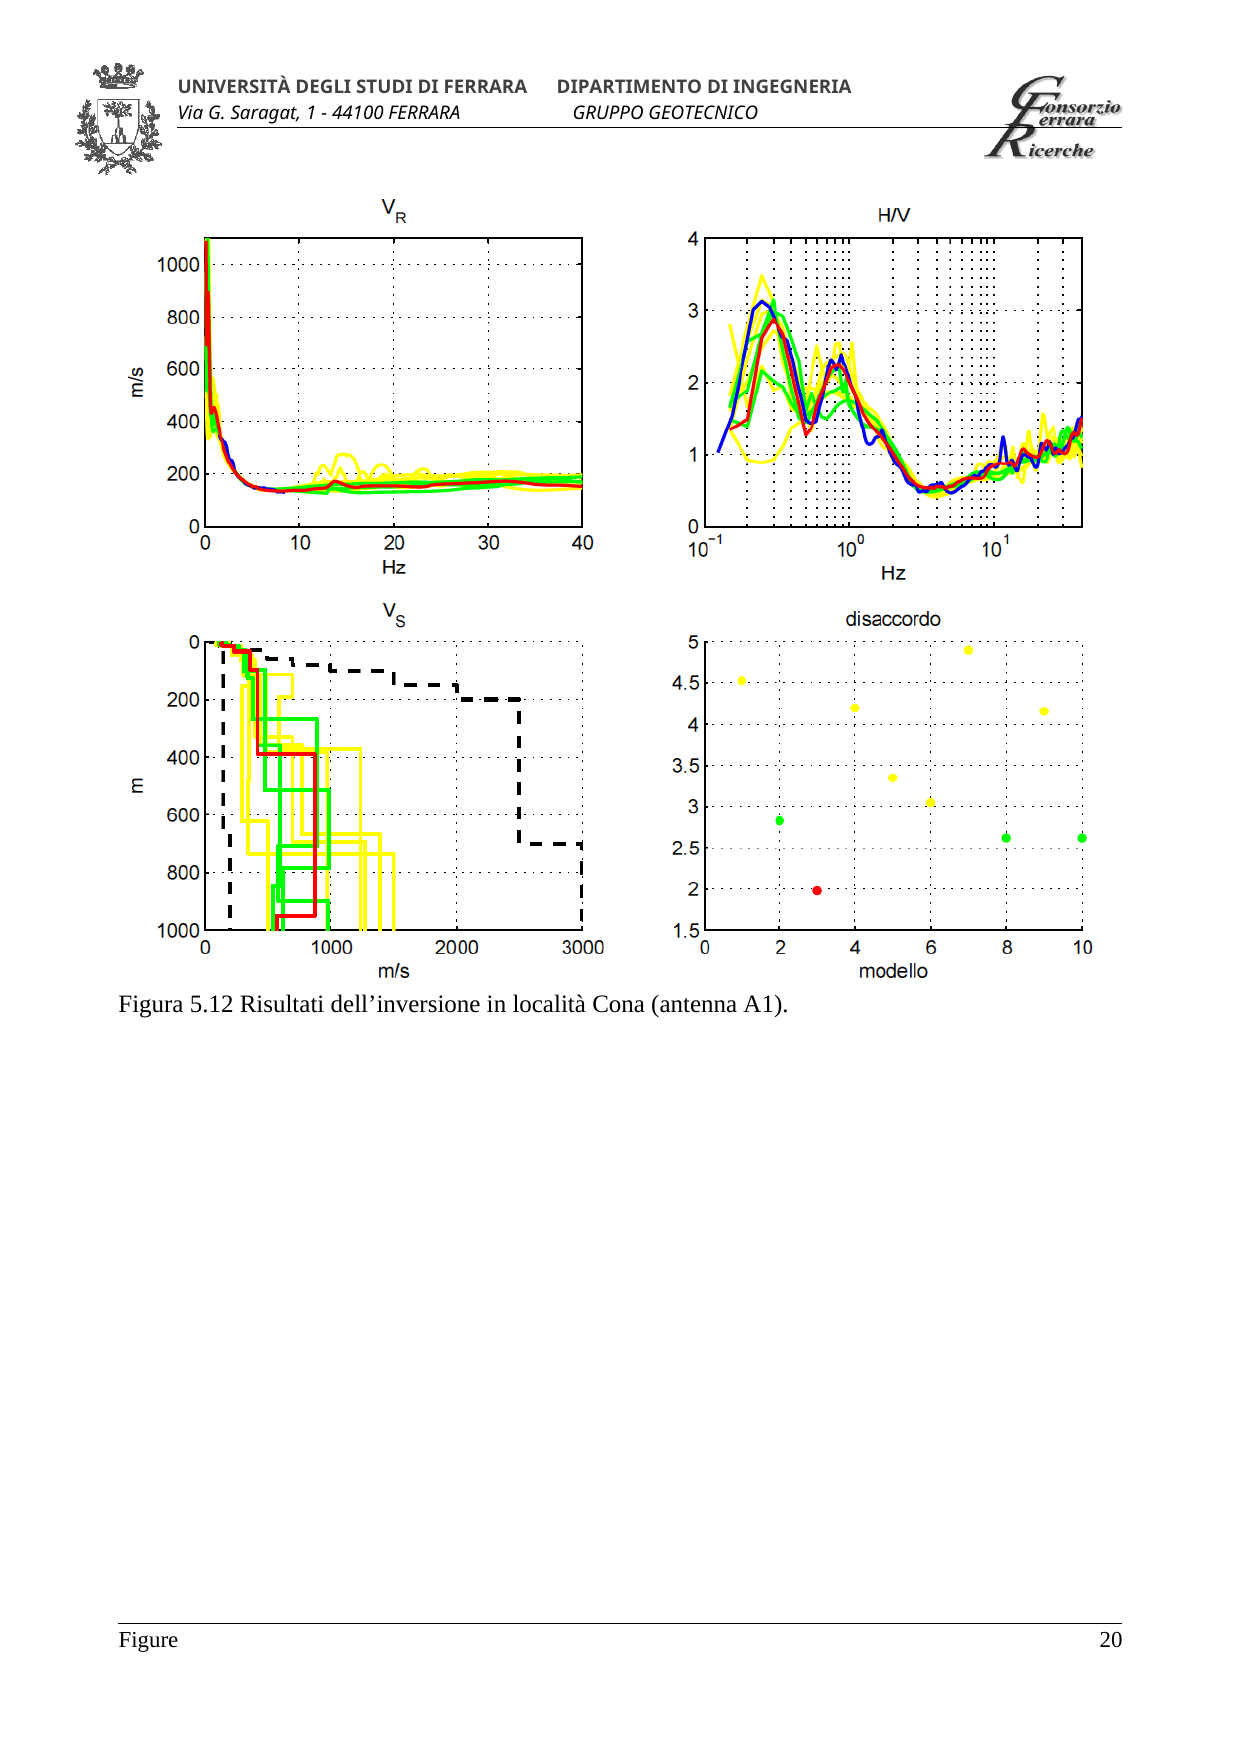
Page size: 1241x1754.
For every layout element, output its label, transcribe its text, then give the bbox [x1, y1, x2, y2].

text Figura 5.12 Risultati dell’inversione in località Cona (antenna A1). [118, 989, 1122, 1017]
picture [118, 184, 1123, 989]
